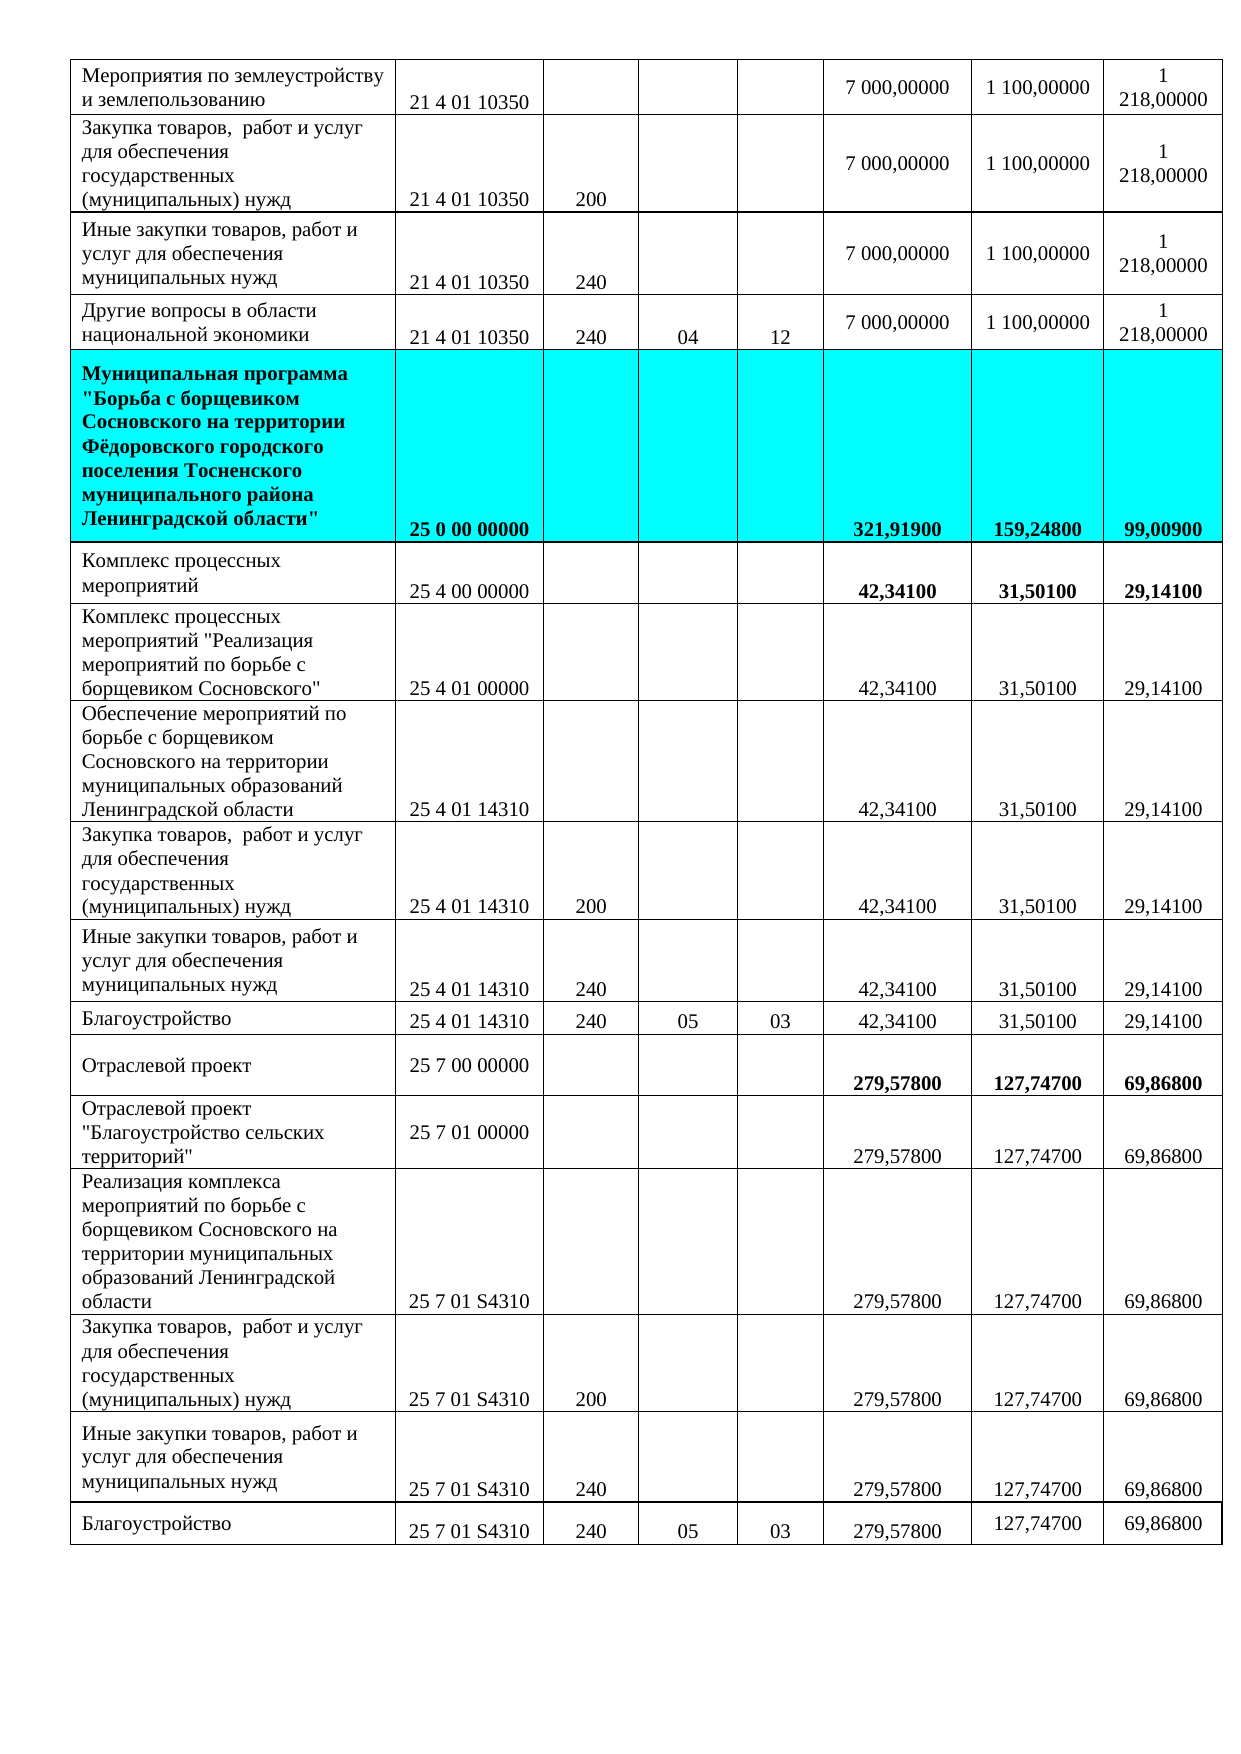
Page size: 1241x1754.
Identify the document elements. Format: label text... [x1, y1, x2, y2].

table_cell 127,74700 [972, 1315, 1103, 1411]
table_cell 21 4 01 10350 [396, 115, 543, 211]
table_cell 127,74700 [972, 1412, 1103, 1501]
table_cell [639, 60, 737, 114]
table_cell 127,74700 [972, 1503, 1103, 1543]
table_cell 29,14100 [1104, 543, 1222, 603]
table_cell 42,34100 [824, 604, 971, 700]
table_cell 29,14100 [1104, 822, 1222, 918]
table_cell Иные закупки товаров, работ и услуг для обеспечения муниципальных нужд [71, 1412, 395, 1501]
table_cell [544, 1169, 638, 1313]
table_cell [639, 1096, 737, 1168]
table_cell 7 000,00000 [824, 295, 971, 349]
table_cell [544, 60, 638, 114]
table_cell [544, 1096, 638, 1168]
table_cell 69,86800 [1104, 1412, 1222, 1501]
table_cell 240 [544, 1002, 638, 1033]
table_cell [639, 115, 737, 211]
table_cell 240 [544, 1503, 638, 1543]
table_cell Отраслевой проект "Благоустройство сельских территорий" [71, 1096, 395, 1168]
table_cell [738, 1315, 823, 1411]
table_cell 1 218,00000 [1104, 115, 1222, 211]
table_cell Закупка товаров, работ и услуг для обеспечения государственных (муниципальных) нужд [71, 1315, 395, 1411]
table_cell 1 218,00000 [1104, 213, 1222, 294]
table_cell [738, 1035, 823, 1095]
table_cell [639, 604, 737, 700]
table_cell Другие вопросы в области национальной экономики [71, 295, 395, 349]
table_cell 25 7 01 S4310 [396, 1315, 543, 1411]
table_cell 1 100,00000 [972, 60, 1103, 114]
table_cell 7 000,00000 [824, 213, 971, 294]
table_cell 200 [544, 822, 638, 918]
table_cell 29,14100 [1104, 604, 1222, 700]
table_cell [738, 701, 823, 821]
table_cell [544, 543, 638, 603]
table_cell [738, 604, 823, 700]
table_cell 25 7 01 00000 [396, 1096, 543, 1168]
table_cell [639, 920, 737, 1001]
table_cell 69,86800 [1104, 1169, 1222, 1313]
table_cell 42,34100 [824, 543, 971, 603]
table_cell [738, 920, 823, 1001]
table_cell [738, 822, 823, 918]
table_cell 31,50100 [972, 701, 1103, 821]
table_cell 7 000,00000 [824, 60, 971, 114]
table_cell 31,50100 [972, 543, 1103, 603]
table_cell 42,34100 [824, 822, 971, 918]
table_cell 1 100,00000 [972, 213, 1103, 294]
table_cell 7 000,00000 [824, 115, 971, 211]
table_cell [738, 60, 823, 114]
table_cell 25 4 01 14310 [396, 1002, 543, 1033]
table_cell [738, 350, 823, 541]
table_cell 12 [738, 295, 823, 349]
table_cell Благоустройство [71, 1002, 395, 1033]
table_cell 279,57800 [824, 1096, 971, 1168]
table_cell 240 [544, 1412, 638, 1501]
table_cell 42,34100 [824, 1002, 971, 1033]
table_cell 29,14100 [1104, 701, 1222, 821]
table_cell [544, 1035, 638, 1095]
table_cell [738, 115, 823, 211]
table_cell 127,74700 [972, 1096, 1103, 1168]
table_cell 21 4 01 10350 [396, 60, 543, 114]
table_cell 321,91900 [824, 350, 971, 541]
table_cell [544, 604, 638, 700]
table_cell Комплекс процессных мероприятий [71, 543, 395, 603]
table_cell Муниципальная программа "Борьба с борщевиком Сосновского на территории Фёдоровского городского поселения Тосненского муниципального района Ленинградской области" [71, 350, 395, 541]
table_cell [544, 701, 638, 821]
table_cell 279,57800 [824, 1315, 971, 1411]
table_cell 279,57800 [824, 1503, 971, 1543]
table_cell 69,86800 [1104, 1503, 1221, 1543]
table_cell Закупка товаров, работ и услуг для обеспечения государственных (муниципальных) нужд [71, 115, 395, 211]
table_cell 31,50100 [972, 604, 1103, 700]
table_cell 25 7 01 S4310 [396, 1169, 543, 1313]
table_cell 29,14100 [1104, 1002, 1222, 1033]
table_cell 21 4 01 10350 [396, 295, 543, 349]
table_cell 1 100,00000 [972, 115, 1103, 211]
table_cell Закупка товаров, работ и услуг для обеспечения государственных (муниципальных) нужд [71, 822, 395, 918]
table_cell Обеспечение мероприятий по борьбе с борщевиком Сосновского на территории муниципальных образований Ленинградской области [71, 701, 395, 821]
table_cell [639, 822, 737, 918]
table_cell [738, 1096, 823, 1168]
table_cell 03 [738, 1503, 823, 1543]
table_cell 69,86800 [1104, 1096, 1222, 1168]
table_cell 25 4 01 14310 [396, 920, 543, 1001]
table_cell 04 [639, 295, 737, 349]
table_cell [639, 1035, 737, 1095]
table_cell 1 218,00000 [1104, 60, 1222, 114]
table_cell 29,14100 [1104, 920, 1222, 1001]
table_cell Мероприятия по землеустройству и землепользованию [71, 60, 395, 114]
table_cell [639, 213, 737, 294]
table_cell [738, 543, 823, 603]
table_cell 99,00900 [1104, 350, 1222, 541]
table_cell [639, 543, 737, 603]
table_cell [738, 213, 823, 294]
table_cell 200 [544, 1315, 638, 1411]
table_cell 25 0 00 00000 [396, 350, 543, 541]
table_cell 25 7 01 S4310 [396, 1503, 543, 1543]
table_cell Благоустройство [71, 1503, 395, 1543]
table_cell Иные закупки товаров, работ и услуг для обеспечения муниципальных нужд [71, 920, 395, 1001]
table_cell 69,86800 [1104, 1315, 1222, 1411]
table_cell Реализация комплекса мероприятий по борьбе с борщевиком Сосновского на территории муниципальных образований Ленинградской области [71, 1169, 395, 1313]
table_cell 25 7 00 00000 [396, 1035, 543, 1095]
table_cell Отраслевой проект [71, 1035, 395, 1095]
table_cell 240 [544, 295, 638, 349]
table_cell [71, 213, 395, 294]
table_cell 05 [639, 1002, 737, 1033]
table_cell 279,57800 [824, 1412, 971, 1501]
table_cell 42,34100 [824, 701, 971, 821]
table_cell 279,57800 [824, 1035, 971, 1095]
table_cell 240 [544, 920, 638, 1001]
table_cell 21 4 01 10350 [396, 213, 543, 294]
table_cell 42,34100 [824, 920, 971, 1001]
table_cell [544, 350, 638, 541]
table_cell 31,50100 [972, 1002, 1103, 1033]
table_cell [639, 350, 737, 541]
table_cell [738, 1412, 823, 1501]
table_cell 127,74700 [972, 1169, 1103, 1313]
table_cell [738, 1169, 823, 1313]
table_cell 159,24800 [972, 350, 1103, 541]
table_cell [639, 1315, 737, 1411]
table_cell 25 4 01 14310 [396, 822, 543, 918]
table_cell 279,57800 [824, 1169, 971, 1313]
table_cell [639, 1169, 737, 1313]
table_cell 03 [738, 1002, 823, 1033]
table_cell 1 100,00000 [972, 295, 1103, 349]
table_cell 69,86800 [1104, 1035, 1222, 1095]
table_cell 127,74700 [972, 1035, 1103, 1095]
table_cell [639, 1412, 737, 1501]
table_cell 25 7 01 S4310 [396, 1412, 543, 1501]
table_cell 05 [639, 1503, 737, 1543]
table_cell 31,50100 [972, 920, 1103, 1001]
table_cell 25 4 01 00000 [396, 604, 543, 700]
table_cell 31,50100 [972, 822, 1103, 918]
table_cell 200 [544, 115, 638, 211]
table_cell 1 218,00000 [1104, 295, 1222, 349]
table_cell Комплекс процессных мероприятий "Реализация мероприятий по борьбе с борщевиком Сосновского" [71, 604, 395, 700]
table_cell 240 [544, 213, 638, 294]
table_cell [639, 701, 737, 821]
table_cell 25 4 01 14310 [396, 701, 543, 821]
table_cell 25 4 00 00000 [396, 543, 543, 603]
